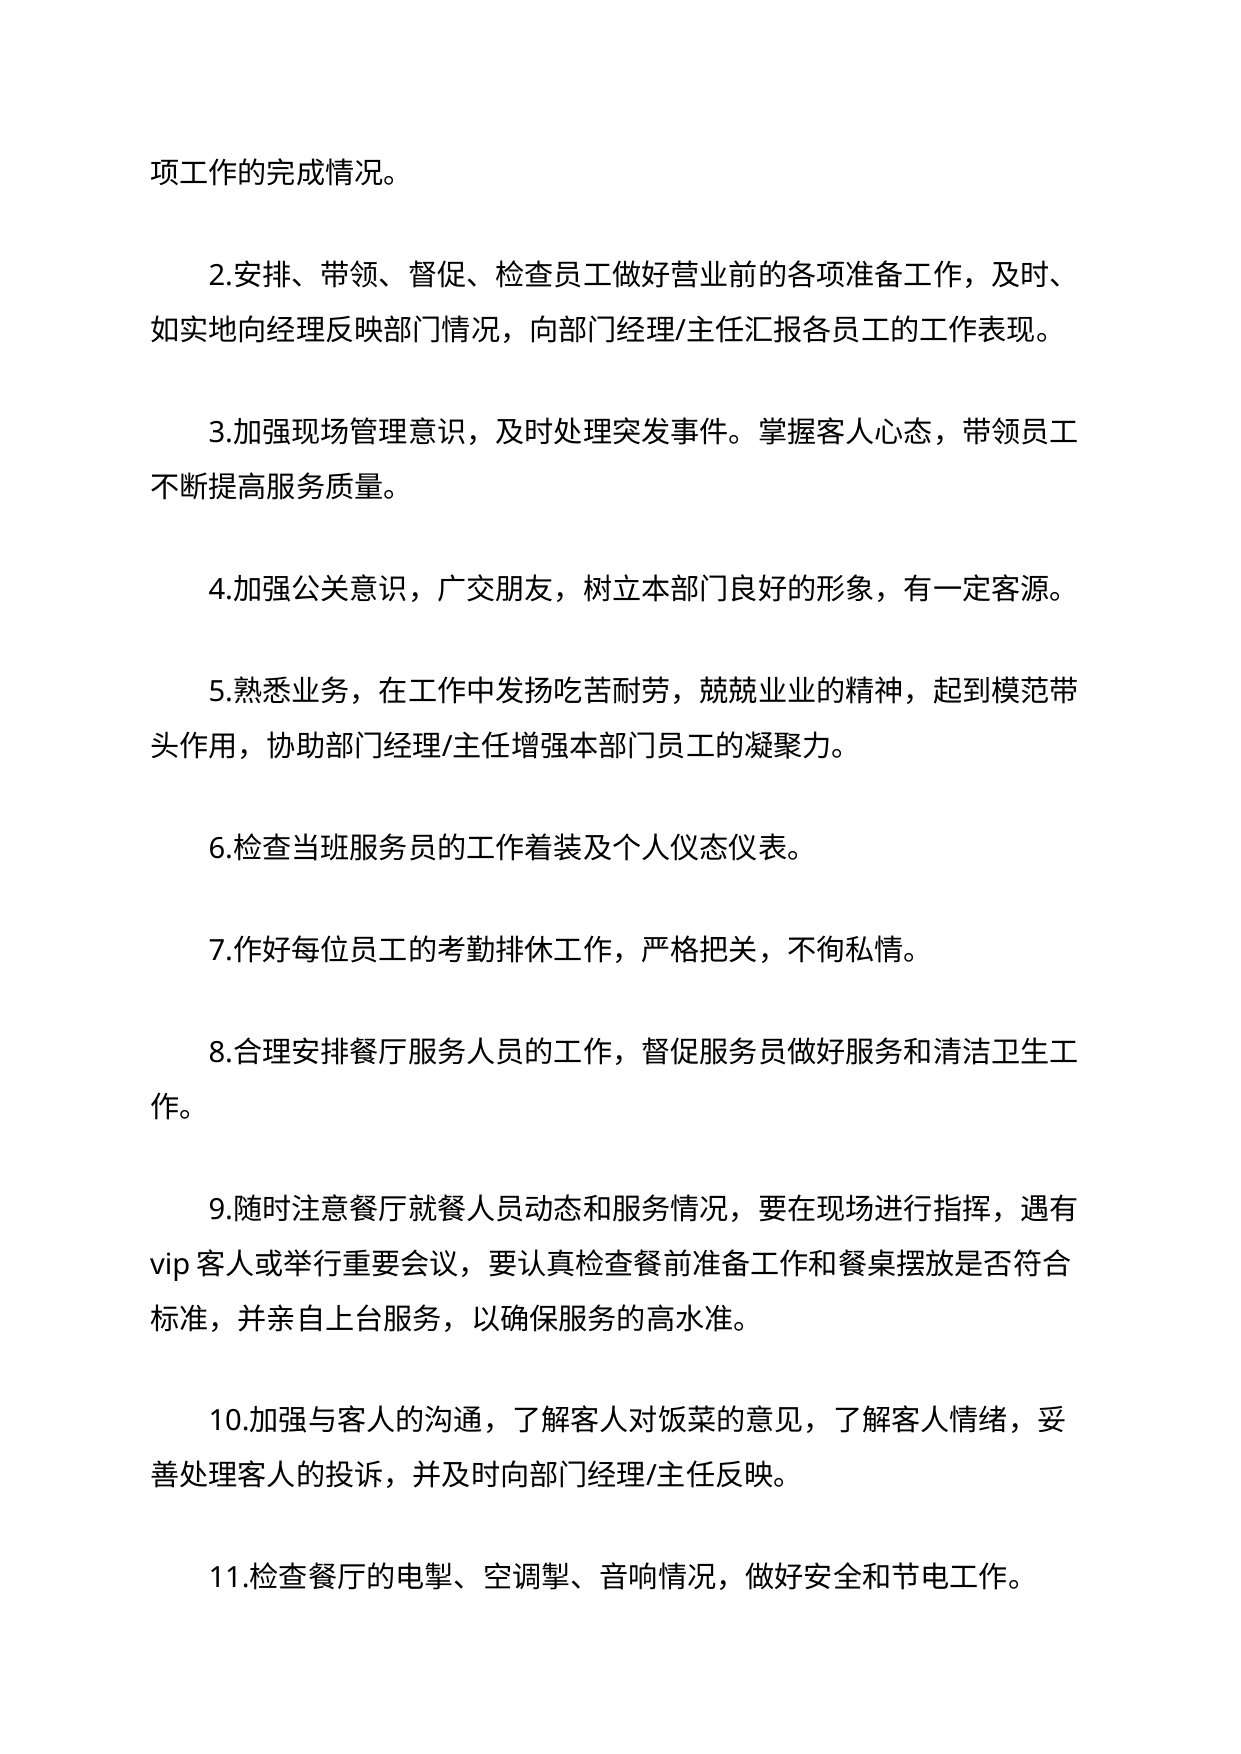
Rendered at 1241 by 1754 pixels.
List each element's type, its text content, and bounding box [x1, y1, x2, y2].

text 7.作好每位员工的考勤排休工作，严格把关，不徇私情。 [150, 926, 1090, 969]
text 5.熟悉业务，在工作中发扬吃苦耐劳，兢兢业业的精神，起到模范带头作用，协助部门经理/主任增强本部门员工的凝聚力。 [150, 667, 1090, 765]
text 2.安排、带领、督促、检查员工做好营业前的各项准备工作，及时、如实地向经理反映部门情况，向部门经理/主任汇报各员工的工作表现。 [150, 252, 1090, 349]
text 4.加强公关意识，广交朋友，树立本部门良好的形象，有一定客源。 [150, 566, 1090, 608]
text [150, 150, 1090, 192]
text 9.随时注意餐厅就餐人员动态和服务情况，要在现场进行指挥，遇有vip客人或举行重要会议，要认真检查餐前准备工作和餐桌摆放是否符合标准，并亲自上台服务，以确保服务的高水准。 [150, 1185, 1090, 1337]
text 3.加强现场管理意识，及时处理突发事件。掌握客人心态，带领员工不断提高服务质量。 [150, 409, 1090, 506]
text 10.加强与客人的沟通，了解客人对饭菜的意见，了解客人情绪，妥善处理客人的投诉，并及时向部门经理/主任反映。 [150, 1397, 1090, 1494]
text 8.合理安排餐厅服务人员的工作，督促服务员做好服务和清洁卫生工作。 [150, 1028, 1090, 1126]
text 6.检查当班服务员的工作着装及个人仪态仪表。 [150, 824, 1090, 867]
text 11.检查餐厅的电掣、空调掣、音响情况，做好安全和节电工作。 [150, 1554, 1090, 1596]
